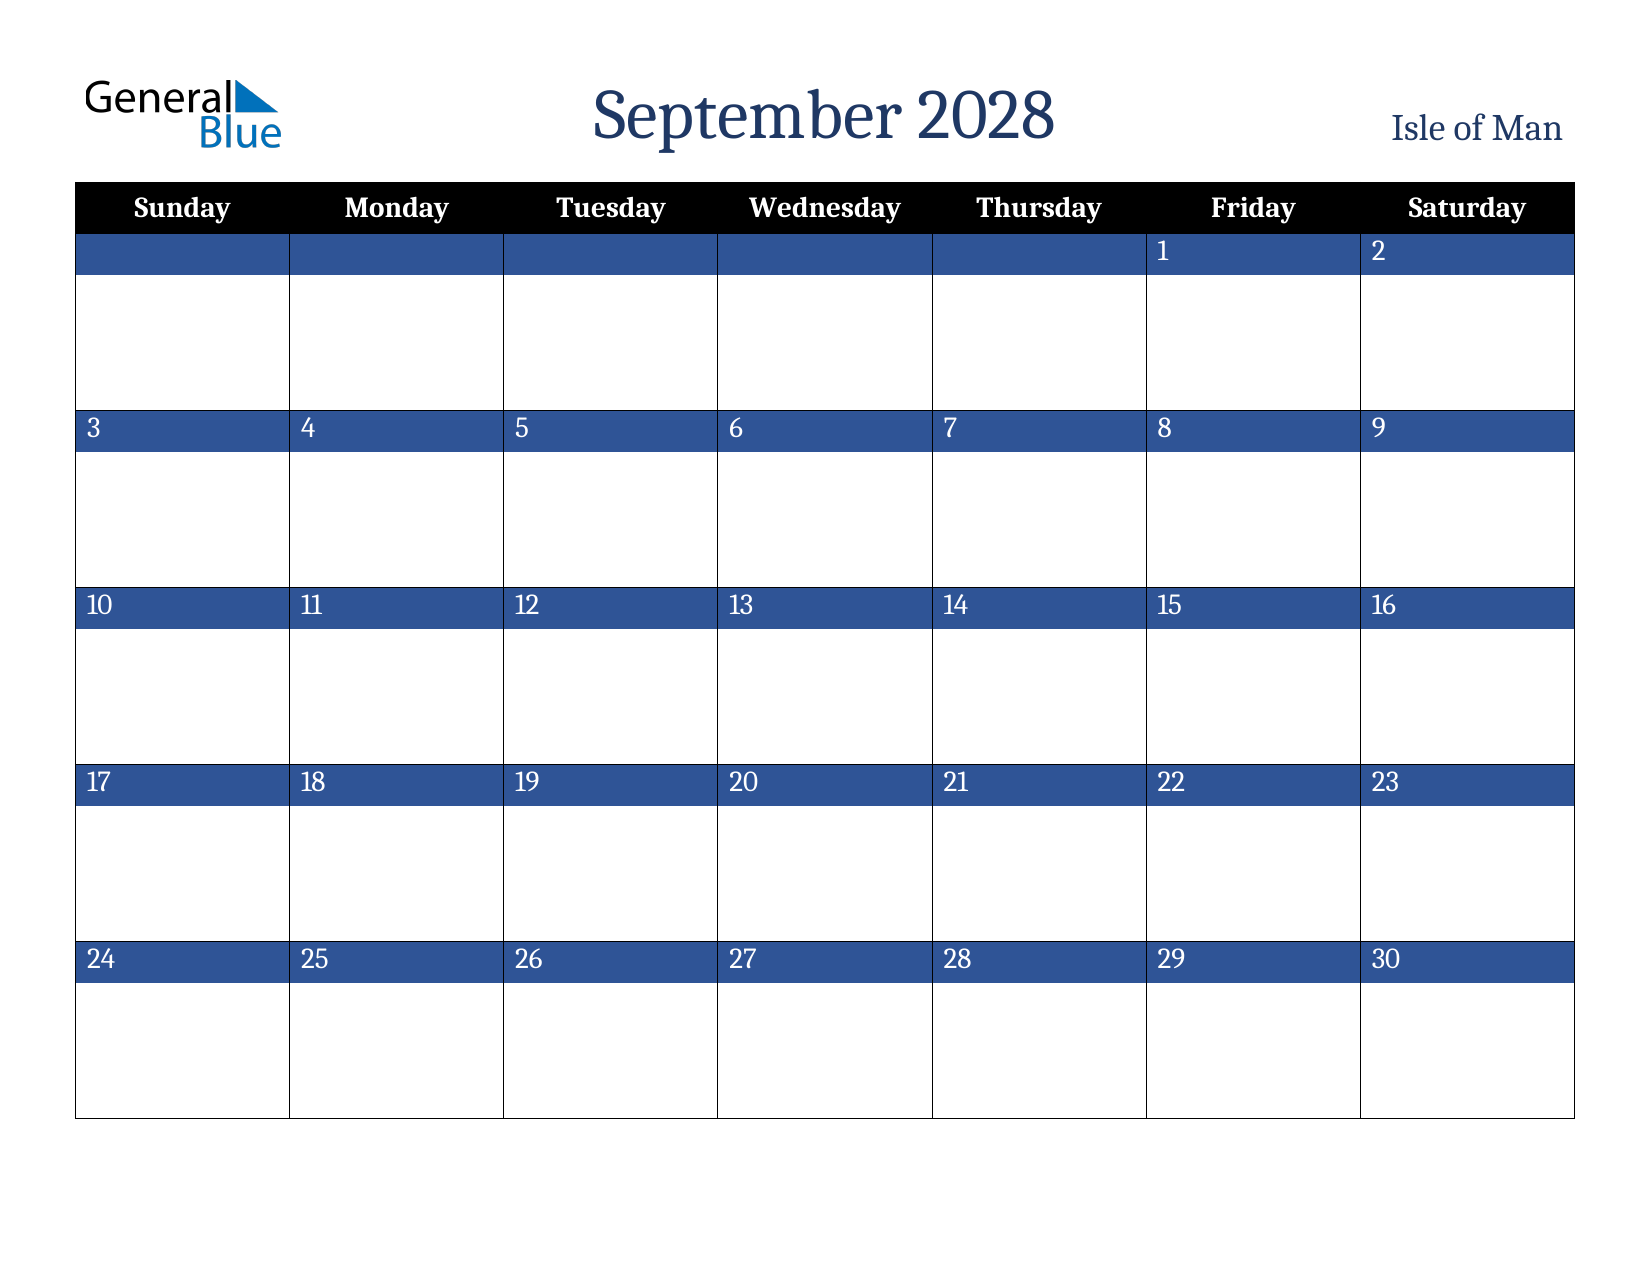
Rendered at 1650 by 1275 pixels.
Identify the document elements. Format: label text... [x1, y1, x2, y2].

table_cell 24 [76, 942, 289, 983]
table_cell [504, 806, 717, 941]
table_cell 2 [1361, 234, 1574, 275]
table_header Isle of Man [1146, 75, 1574, 182]
table_cell 8 [1147, 411, 1360, 452]
table_cell 19 [504, 765, 717, 806]
table_cell [718, 452, 932, 587]
table_cell 14 [933, 588, 1146, 629]
table_cell Wednesday [718, 183, 932, 233]
table_cell [76, 806, 289, 941]
table_cell 6 [718, 411, 932, 452]
table_cell [504, 275, 717, 410]
table_cell [933, 629, 1146, 764]
table_cell [1361, 983, 1574, 1118]
table_cell 22 [1147, 765, 1360, 806]
table_header [76, 75, 503, 182]
table_cell [933, 275, 1146, 410]
table_cell 17 [76, 765, 289, 806]
table_cell 16 [1361, 588, 1574, 629]
table_cell 10 [76, 588, 289, 629]
table_cell [718, 806, 932, 941]
picture [86, 80, 281, 148]
table_cell Saturday [1361, 183, 1574, 233]
table_cell [933, 234, 1146, 275]
table_cell 27 [718, 942, 932, 983]
table_cell [1361, 275, 1574, 410]
table_cell [76, 983, 289, 1118]
table_cell [1361, 806, 1574, 941]
table_cell [1147, 806, 1360, 941]
table_cell 1 [1147, 234, 1360, 275]
table_cell 21 [933, 765, 1146, 806]
table_cell 5 [504, 411, 717, 452]
table_cell 7 [933, 411, 1146, 452]
table_cell 26 [504, 942, 717, 983]
table_cell Sunday [76, 183, 289, 233]
table_cell [718, 234, 932, 275]
table_cell [718, 629, 932, 764]
table_cell [76, 275, 289, 410]
table_cell Friday [1147, 183, 1360, 233]
table_cell 11 [290, 588, 503, 629]
table_cell [290, 806, 503, 941]
table_cell [290, 983, 503, 1118]
table_cell Monday [290, 183, 503, 233]
table_cell [718, 983, 932, 1118]
table_cell [76, 234, 289, 275]
table_cell [1147, 275, 1360, 410]
table_cell [1361, 629, 1574, 764]
table_cell [290, 452, 503, 587]
table_cell 23 [1361, 765, 1574, 806]
table_cell 13 [718, 588, 932, 629]
table_cell [76, 452, 289, 587]
table_cell [504, 983, 717, 1118]
table_cell [933, 452, 1146, 587]
table_cell [718, 275, 932, 410]
table_cell [290, 275, 503, 410]
table_cell [290, 234, 503, 275]
table_cell 15 [1147, 588, 1360, 629]
table_cell 18 [290, 765, 503, 806]
table_cell 28 [933, 942, 1146, 983]
table_cell 30 [1361, 942, 1574, 983]
table_cell [504, 234, 717, 275]
table_cell 12 [504, 588, 717, 629]
table_cell 4 [290, 411, 503, 452]
table_cell [76, 629, 289, 764]
table_cell 25 [290, 942, 503, 983]
table_cell 20 [718, 765, 932, 806]
table_cell Tuesday [504, 183, 717, 233]
table_cell Thursday [933, 183, 1146, 233]
table_cell [504, 452, 717, 587]
table_cell [1147, 452, 1360, 587]
table_cell 3 [76, 411, 289, 452]
table_cell [1361, 452, 1574, 587]
table_cell 9 [1361, 411, 1574, 452]
table_cell [1147, 983, 1360, 1118]
table_cell [933, 806, 1146, 941]
table_cell [290, 629, 503, 764]
table_cell 29 [1147, 942, 1360, 983]
table_cell [933, 983, 1146, 1118]
table_cell [1147, 629, 1360, 764]
table_cell [504, 629, 717, 764]
table_header September 2028 [504, 75, 1146, 182]
